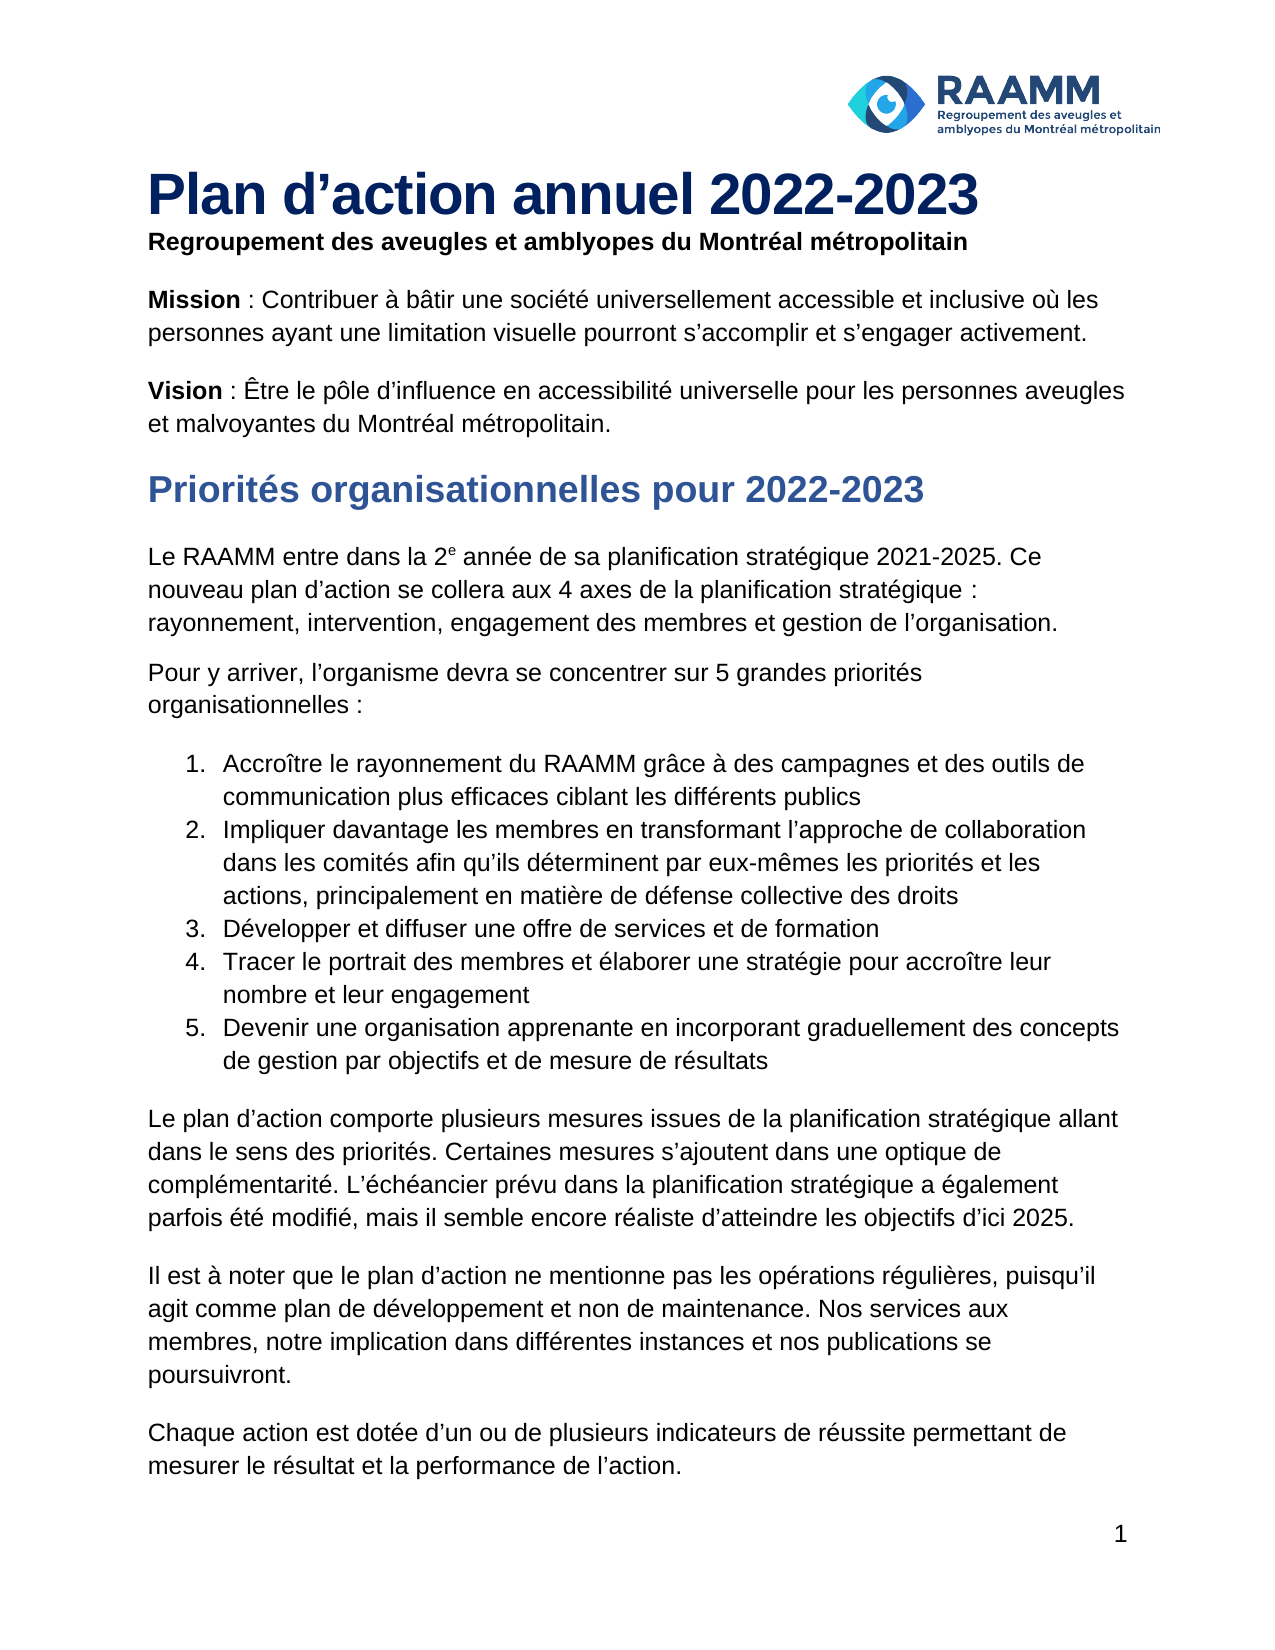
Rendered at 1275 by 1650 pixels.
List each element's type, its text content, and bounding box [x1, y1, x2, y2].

text Il est à noter que le plan d’action ne mentionne pas les opérations régulières, puisqu’il agit comme plan de développement et non de maintenance. Nos services aux membres, notre implication dans différentes instances et nos publications se poursuivront. [148, 1261, 1127, 1389]
text Chaque action est dotée d’un ou de plusieurs indicateurs de réussite permettant de mesurer le résultat et la performance de l’action. [148, 1418, 1127, 1480]
subtitle Priorités organisationnelles pour 2022-2023 [148, 467, 1127, 510]
text Pour y arriver, l’organisme devra se concentrer sur 5 grandes priorités organisationnelles : [148, 657, 1127, 719]
list Impliquer davantage les membres en transformant l’approche de collaboration dans les comités afin qu’ils déterminent par eux-mêmes les priorités et les actions, principalement en matière de défense collective des droits [185, 814, 1127, 909]
title Plan d’action annuel 2022-2023 [148, 160, 1127, 227]
text Le RAAMM entre dans la 2e année de sa planification stratégique 2021-2025. Ce nouveau plan d’action se collera aux 4 axes de la planification stratégique : rayonnement, intervention, engagement des membres et gestion de l’organisation. [148, 542, 1127, 637]
list Tracer le portrait des membres et élaborer une stratégie pour accroître leur nombre et leur engagement [185, 947, 1127, 1008]
text Regroupement des aveugles et amblyopes du Montréal métropolitain [148, 227, 1127, 256]
text Mission : Contribuer à bâtir une société universellement accessible et inclusive où les personnes ayant une limitation visuelle pourront s’accomplir et s’engager activement. [148, 285, 1127, 347]
list Développer et diffuser une offre de services et de formation [185, 914, 1127, 942]
text Le plan d’action comporte plusieurs mesures issues de la planification stratégique allant dans le sens des priorités. Certaines mesures s’ajoutent dans une optique de complémentarité. L’échéancier prévu dans la planification stratégique a également parfois été modifié, mais il semble encore réaliste d’atteindre les objectifs d’ici 2025. [148, 1104, 1127, 1232]
list Devenir une organisation apprenante en incorporant graduellement des concepts de gestion par objectifs et de mesure de résultats [185, 1013, 1127, 1074]
list Accroître le rayonnement du RAAMM grâce à des campagnes et des outils de communication plus efficaces ciblant les différents publics [185, 748, 1127, 810]
picture [847, 69, 1160, 147]
text Vision : Être le pôle d’influence en accessibilité universelle pour les personnes aveugles et malvoyantes du Montréal métropolitain. [148, 376, 1127, 438]
